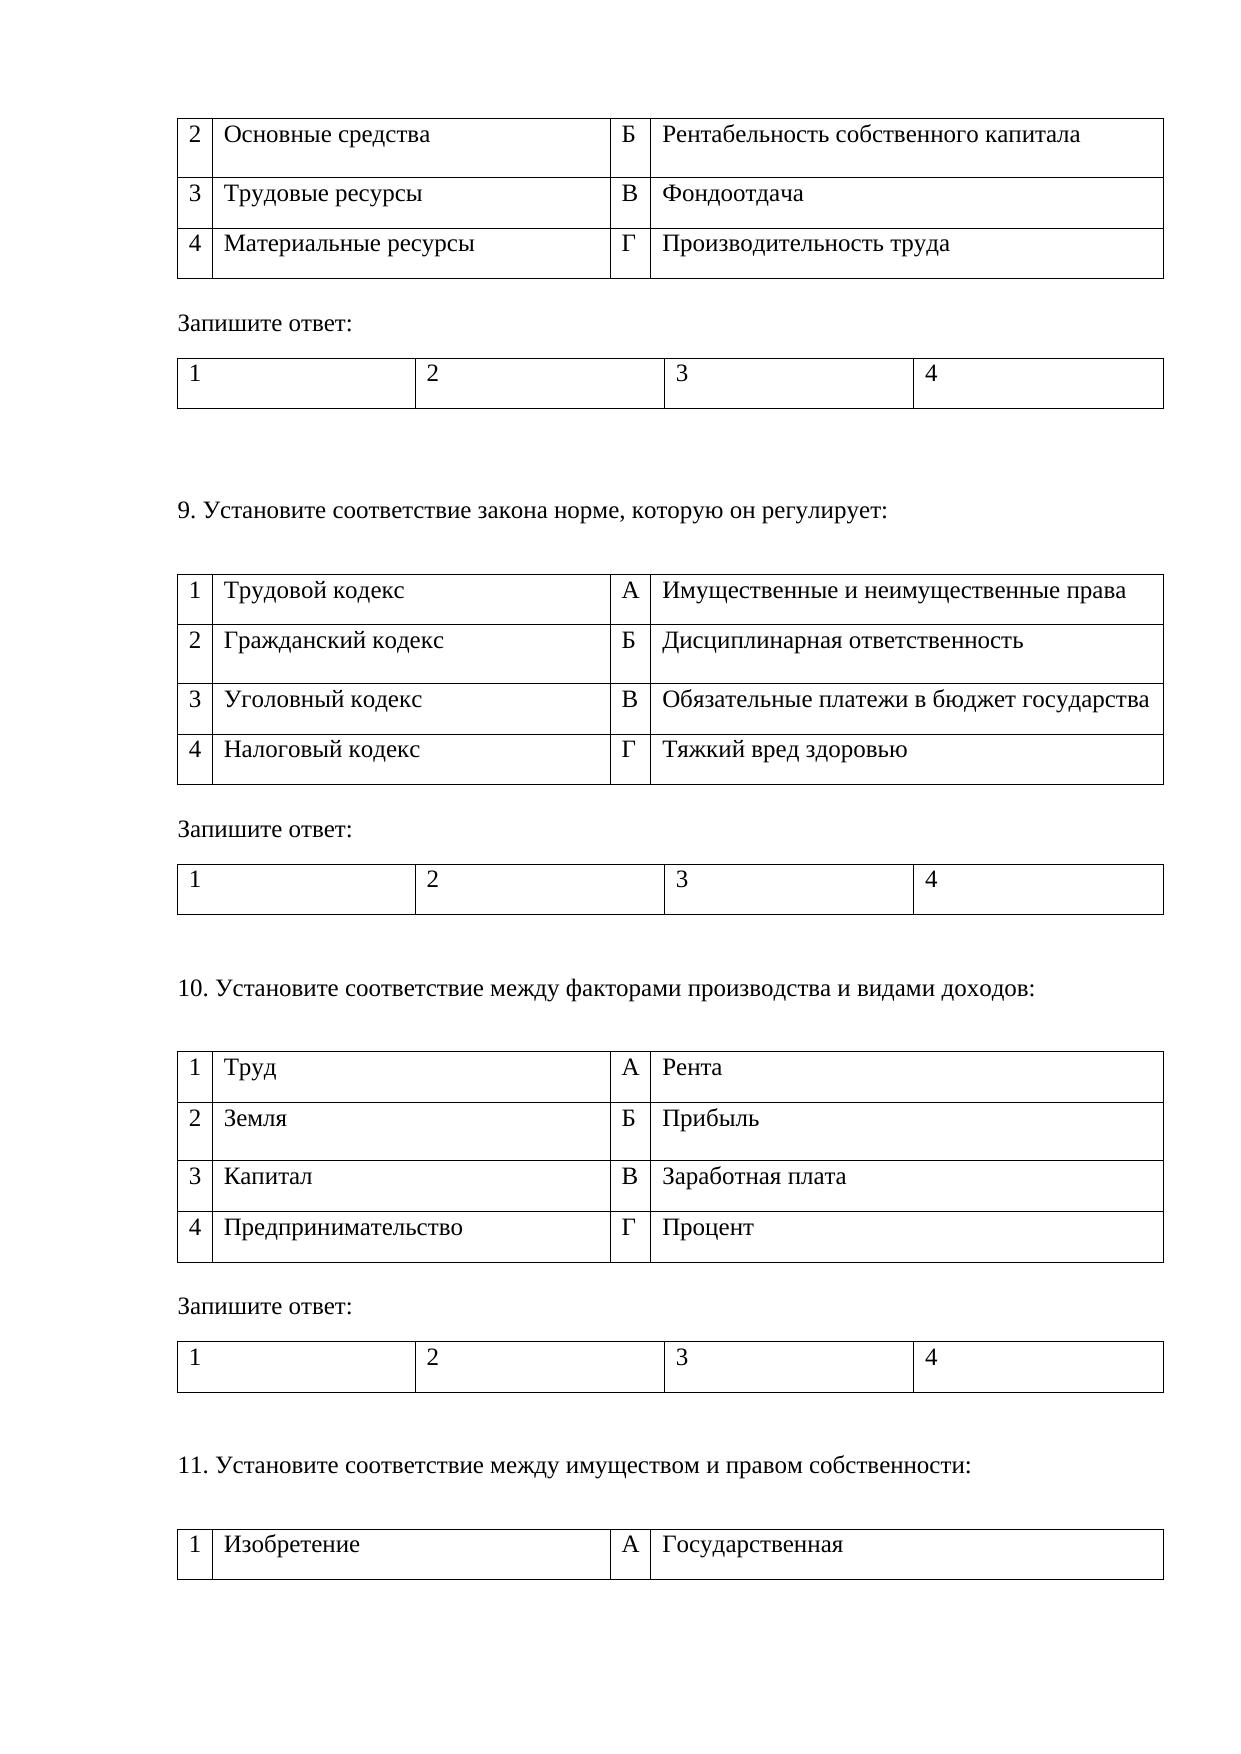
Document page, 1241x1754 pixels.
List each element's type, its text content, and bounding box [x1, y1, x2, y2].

text 9. Установите соответствие закона норме, которую он регулирует: [177, 495, 1152, 524]
table_header Изобретение [213, 1530, 610, 1579]
table_header 1 [178, 1052, 212, 1102]
table_header 1 [178, 1342, 415, 1392]
table_cell Фондоотдача [651, 178, 1163, 227]
table_header 4 [914, 1342, 1163, 1392]
table_cell Прибыль [651, 1103, 1163, 1160]
table_cell Г [611, 735, 650, 784]
table_cell Гражданский кодекс [213, 625, 610, 683]
table_cell Уголовный кодекс [213, 684, 610, 733]
table_cell Капитал [213, 1161, 610, 1211]
table_cell Материальные ресурсы [213, 229, 610, 278]
table_header 2 [416, 1342, 664, 1392]
table_header 4 [914, 865, 1163, 914]
table_cell 4 [178, 1212, 212, 1262]
table_header 2 [416, 865, 664, 914]
table_cell Б [611, 1103, 650, 1160]
table_cell Заработная плата [651, 1161, 1163, 1211]
table_header 4 [914, 359, 1163, 408]
table_cell Обязательные платежи в бюджет государства [651, 684, 1163, 733]
table_header А [611, 575, 650, 624]
text Запишите ответ: [177, 308, 1152, 337]
table_cell 2 [178, 625, 212, 683]
table_cell Основные средства [213, 119, 610, 177]
table_cell Дисциплинарная ответственность [651, 625, 1163, 683]
table_header А [611, 1530, 650, 1579]
table_cell Предпринимательство [213, 1212, 610, 1262]
table_cell Рентабельность собственного капитала [651, 119, 1163, 177]
table_cell Процент [651, 1212, 1163, 1262]
table_cell Трудовые ресурсы [213, 178, 610, 227]
table_header Имущественные и неимущественные права [651, 575, 1163, 624]
table_cell 2 [178, 119, 212, 177]
table_header А [611, 1052, 650, 1102]
table_header Трудовой кодекс [213, 575, 610, 624]
table_cell Производительность труда [651, 229, 1163, 278]
table_cell 3 [178, 1161, 212, 1211]
table_cell 3 [178, 684, 212, 733]
table_cell Г [611, 229, 650, 278]
table_cell 2 [178, 1103, 212, 1160]
table_header 1 [178, 359, 415, 408]
table_cell Б [611, 625, 650, 683]
table_header 1 [178, 865, 415, 914]
table_cell Тяжкий вред здоровью [651, 735, 1163, 784]
table_header 1 [178, 575, 212, 624]
table_cell В [611, 1161, 650, 1211]
table_cell 4 [178, 229, 212, 278]
table_cell Г [611, 1212, 650, 1262]
table_header Рента [651, 1052, 1163, 1102]
table_header 3 [665, 1342, 913, 1392]
table_header 2 [416, 359, 664, 408]
table_cell Б [611, 119, 650, 177]
table_header Труд [213, 1052, 610, 1102]
table_cell В [611, 178, 650, 227]
text Запишите ответ: [177, 814, 1152, 843]
table_cell Налоговый кодекс [213, 735, 610, 784]
table_header 3 [665, 359, 913, 408]
text Запишите ответ: [177, 1291, 1152, 1320]
table_cell Земля [213, 1103, 610, 1160]
text 10. Установите соответствие между факторами производства и видами доходов: [177, 973, 1152, 1001]
table_cell 4 [178, 735, 212, 784]
text 11. Установите соответствие между имуществом и правом собственности: [177, 1450, 1152, 1479]
table_cell В [611, 684, 650, 733]
table_cell 3 [178, 178, 212, 227]
table_header Государственная [651, 1530, 1163, 1579]
table_header 3 [665, 865, 913, 914]
table_header 1 [178, 1530, 212, 1579]
